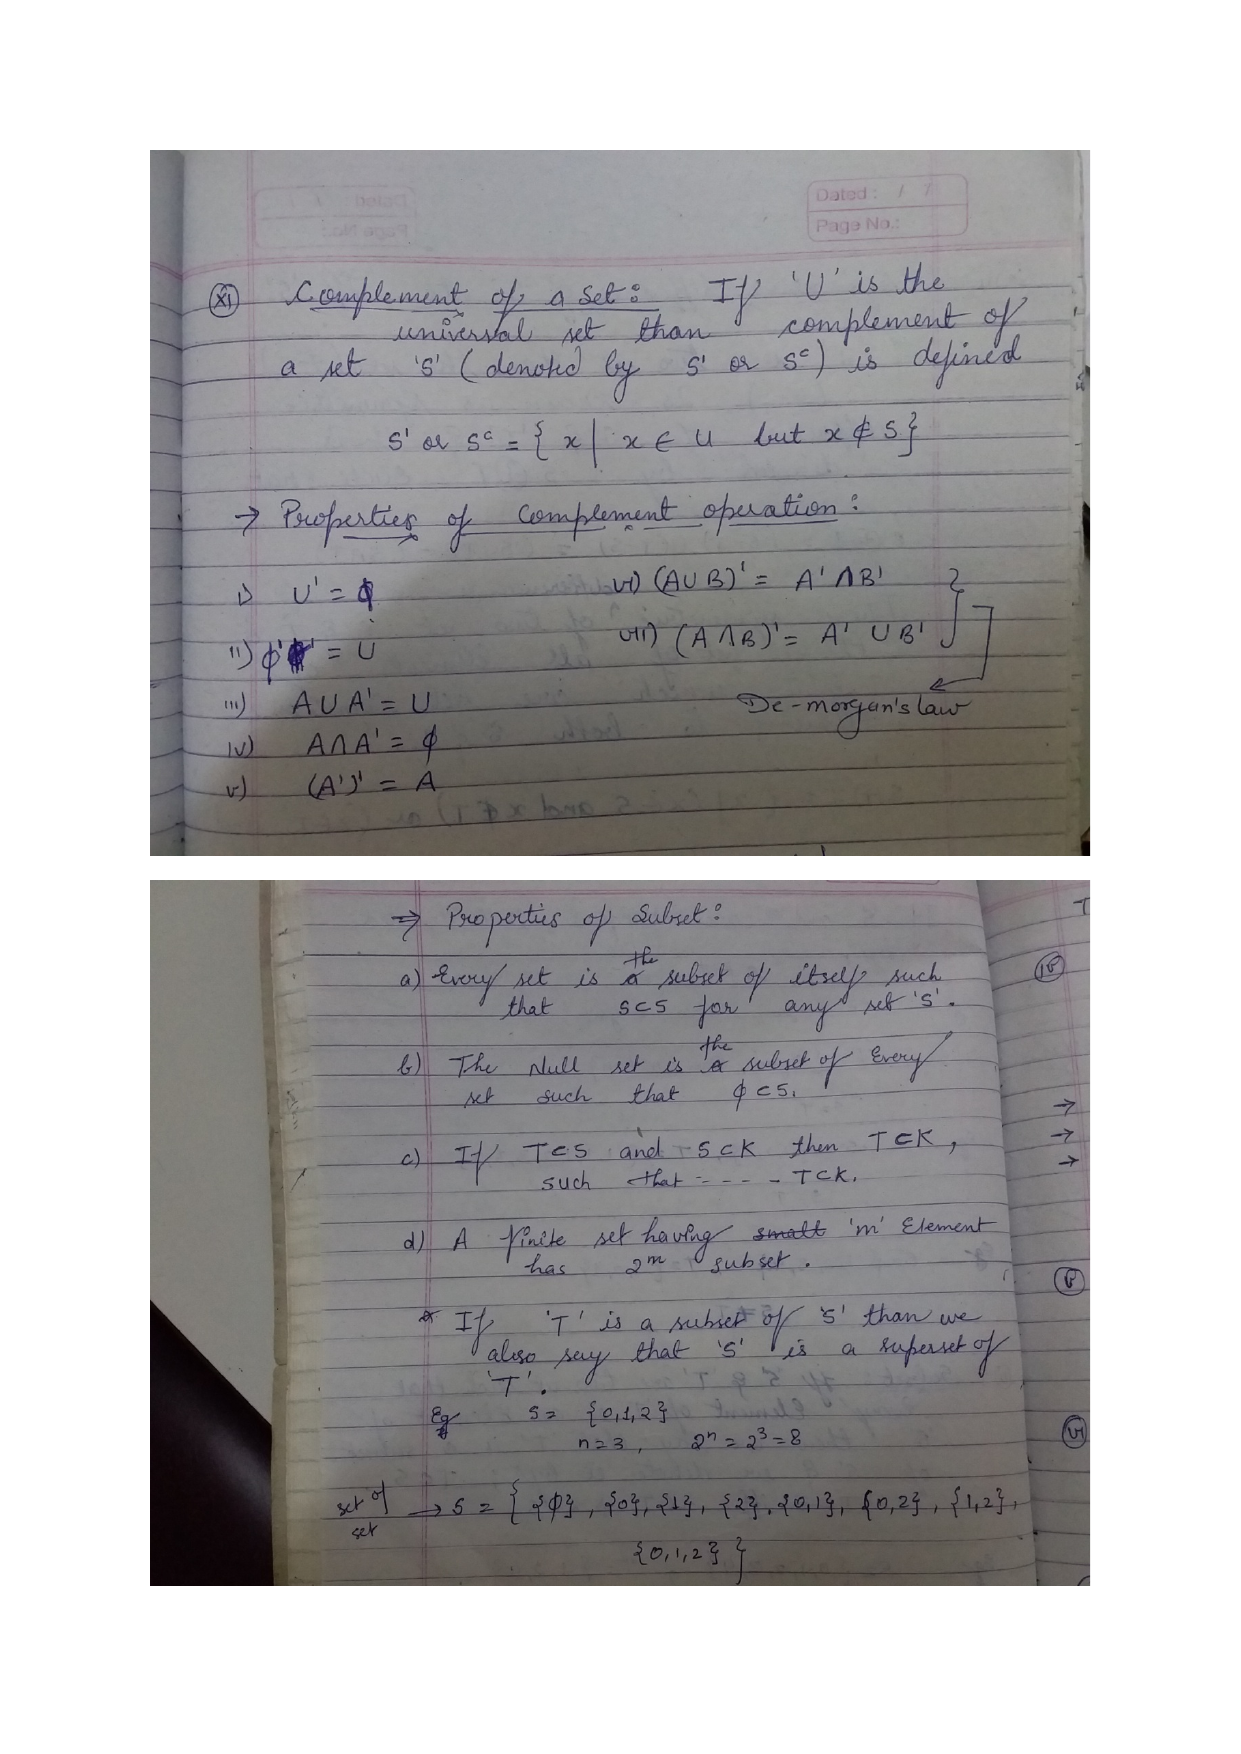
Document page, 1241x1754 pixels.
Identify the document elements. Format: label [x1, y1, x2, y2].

picture [150, 150, 1091, 856]
picture [150, 880, 1091, 1586]
